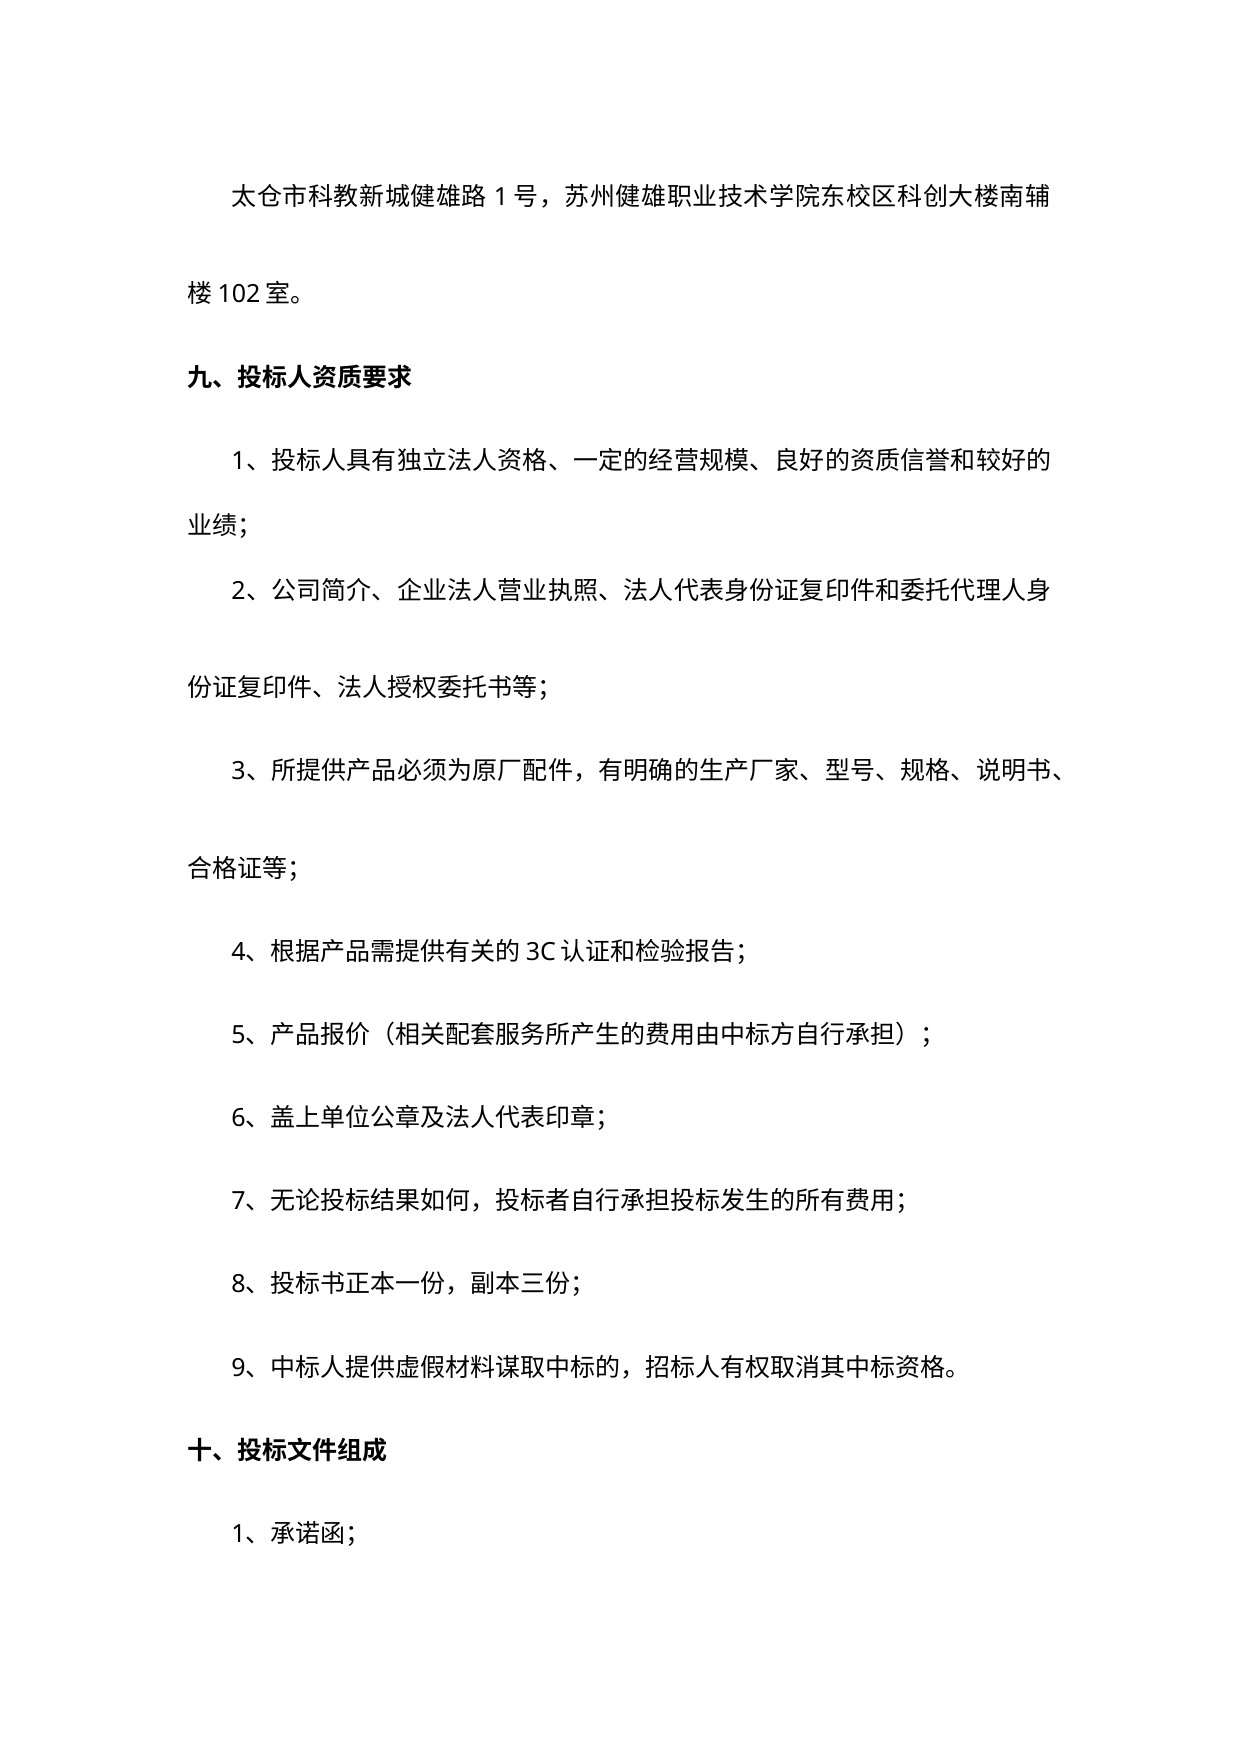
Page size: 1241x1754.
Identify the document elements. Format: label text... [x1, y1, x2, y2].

text 1、承诺函； [187, 1499, 1053, 1564]
list 太仓市科教新城健雄路1号，苏州健雄职业技术学院东校区科创大楼南辅楼102室。 [187, 162, 1053, 324]
list 9、中标人提供虚假材料谋取中标的，招标人有权取消其中标资格。 [187, 1333, 1053, 1398]
text 8、投标书正本一份，副本三份； [187, 1249, 1053, 1314]
list 投标人资质要求 [187, 343, 1053, 408]
text 6、盖上单位公章及法人代表印章； [187, 1083, 1053, 1148]
text 2、公司简介、企业法人营业执照、法人代表身份证复印件和委托代理人身份证复印件、法人授权委托书等； [187, 556, 1053, 718]
text 4、根据产品需提供有关的3C认证和检验报告； [187, 917, 1053, 982]
text 1、投标人具有独立法人资格、一定的经营规模、良好的资质信誉和较好的业绩； [187, 426, 1053, 556]
text 5、产品报价（相关配套服务所产生的费用由中标方自行承担）； [187, 1000, 1053, 1065]
text 7、无论投标结果如何，投标者自行承担投标发生的所有费用； [187, 1166, 1053, 1231]
text 十、投标文件组成 [187, 1416, 1053, 1481]
text 3、所提供产品必须为原厂配件，有明确的生产厂家、型号、规格、说明书、合格证等； [187, 736, 1053, 899]
